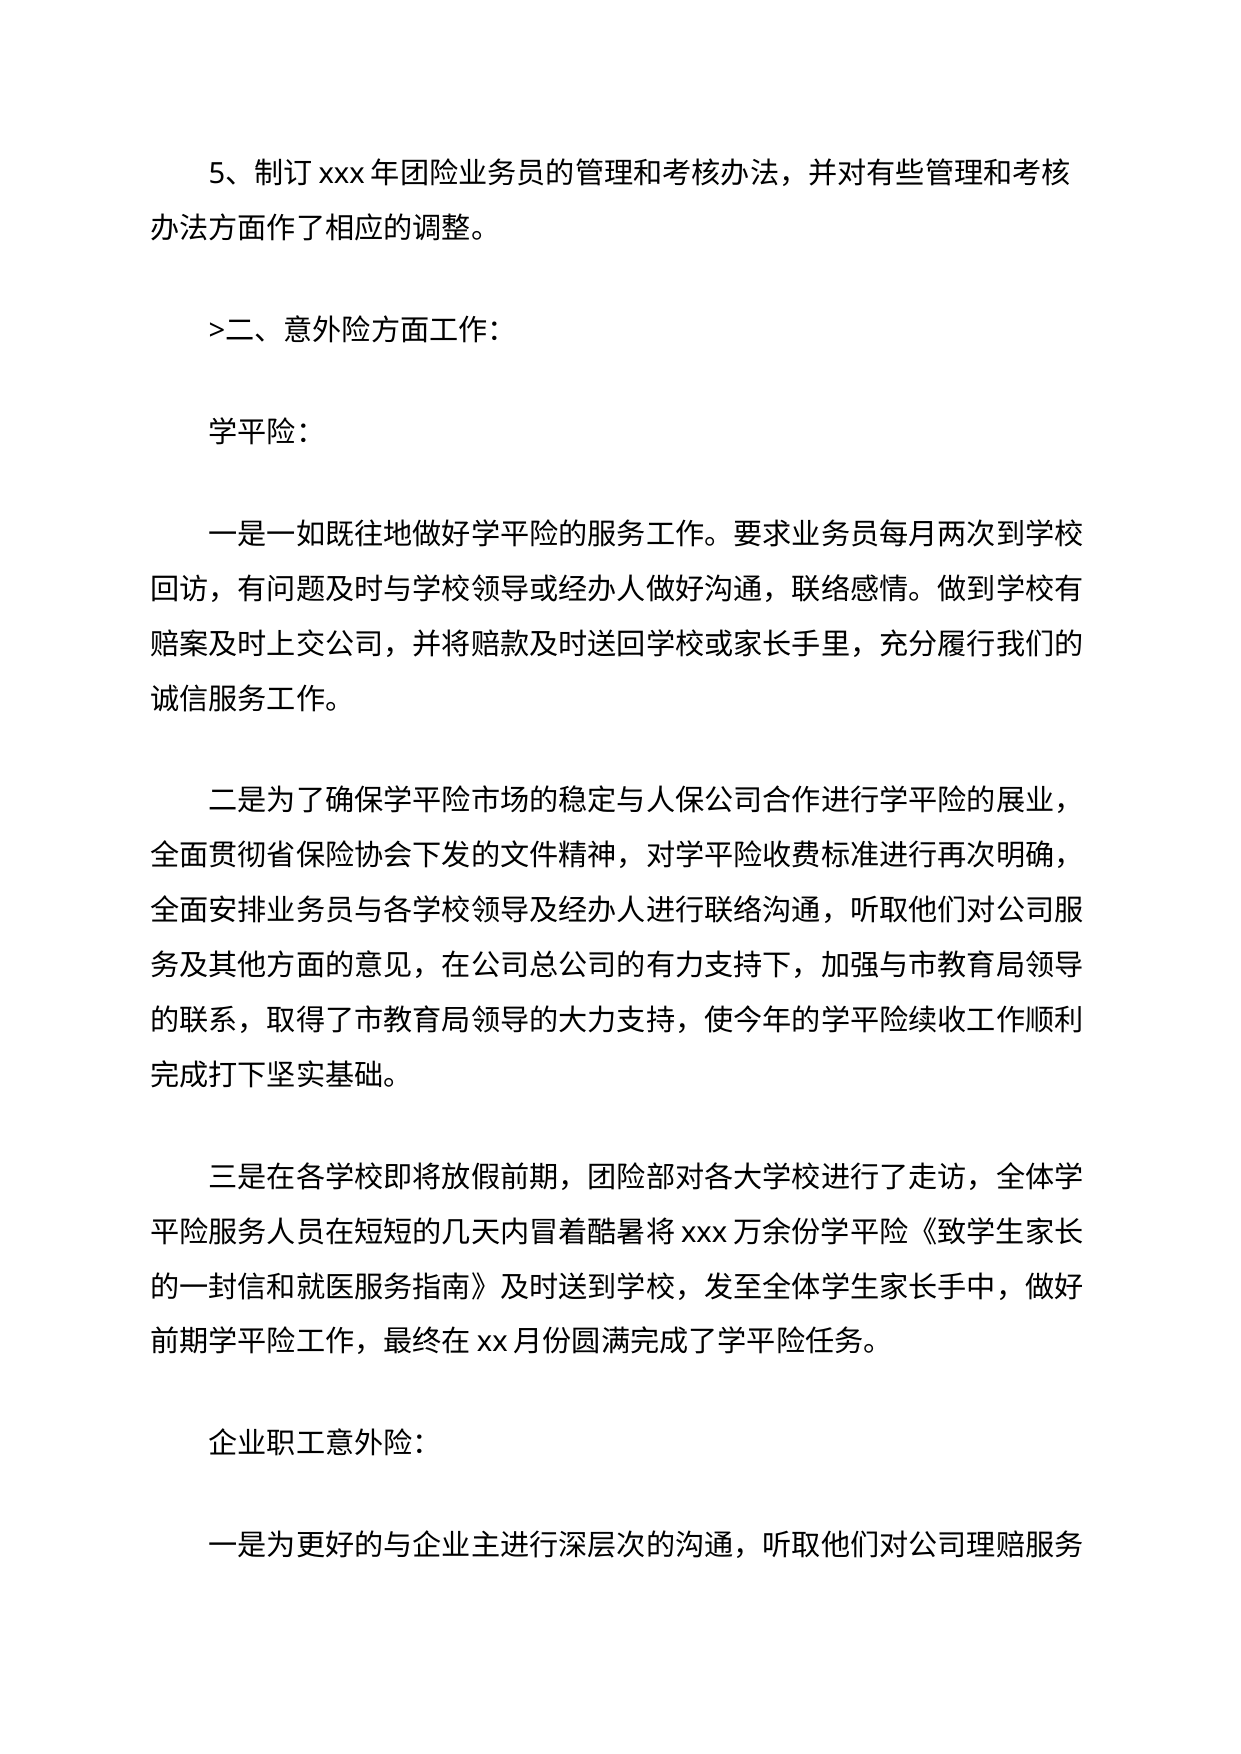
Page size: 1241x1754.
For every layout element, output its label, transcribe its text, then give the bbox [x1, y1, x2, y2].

text 企业职工意外险： [150, 1420, 1090, 1462]
text 二是为了确保学平险市场的稳定与人保公司合作进行学平险的展业，全面贯彻省保险协会下发的文件精神，对学平险收费标准进行再次明确，全面安排业务员与各学校领导及经办人进行联络沟通，听取他们对公司服务及其他方面的意见，在公司总公司的有力支持下，加强与市教育局领导的联系，取得了市教育局领导的大力支持，使今年的学平险续收工作顺利完成打下坚实基础。 [150, 777, 1090, 1094]
text 三是在各学校即将放假前期，团险部对各大学校进行了走访，全体学平险服务人员在短短的几天内冒着酷暑将xxx万余份学平险《致学生家长的一封信和就医服务指南》及时送到学校，发至全体学生家长手中，做好前期学平险工作，最终在xx月份圆满完成了学平险任务。 [150, 1153, 1090, 1360]
text 5、制订xxx年团险业务员的管理和考核办法，并对有些管理和考核办法方面作了相应的调整。 [150, 150, 1090, 247]
text 学平险： [150, 409, 1090, 451]
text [150, 1522, 1090, 1564]
text 一是一如既往地做好学平险的服务工作。要求业务员每月两次到学校回访，有问题及时与学校领导或经办人做好沟通，联络感情。做到学校有赔案及时上交公司，并将赔款及时送回学校或家长手里，充分履行我们的诚信服务工作。 [150, 511, 1090, 717]
text >二、意外险方面工作： [150, 307, 1090, 349]
